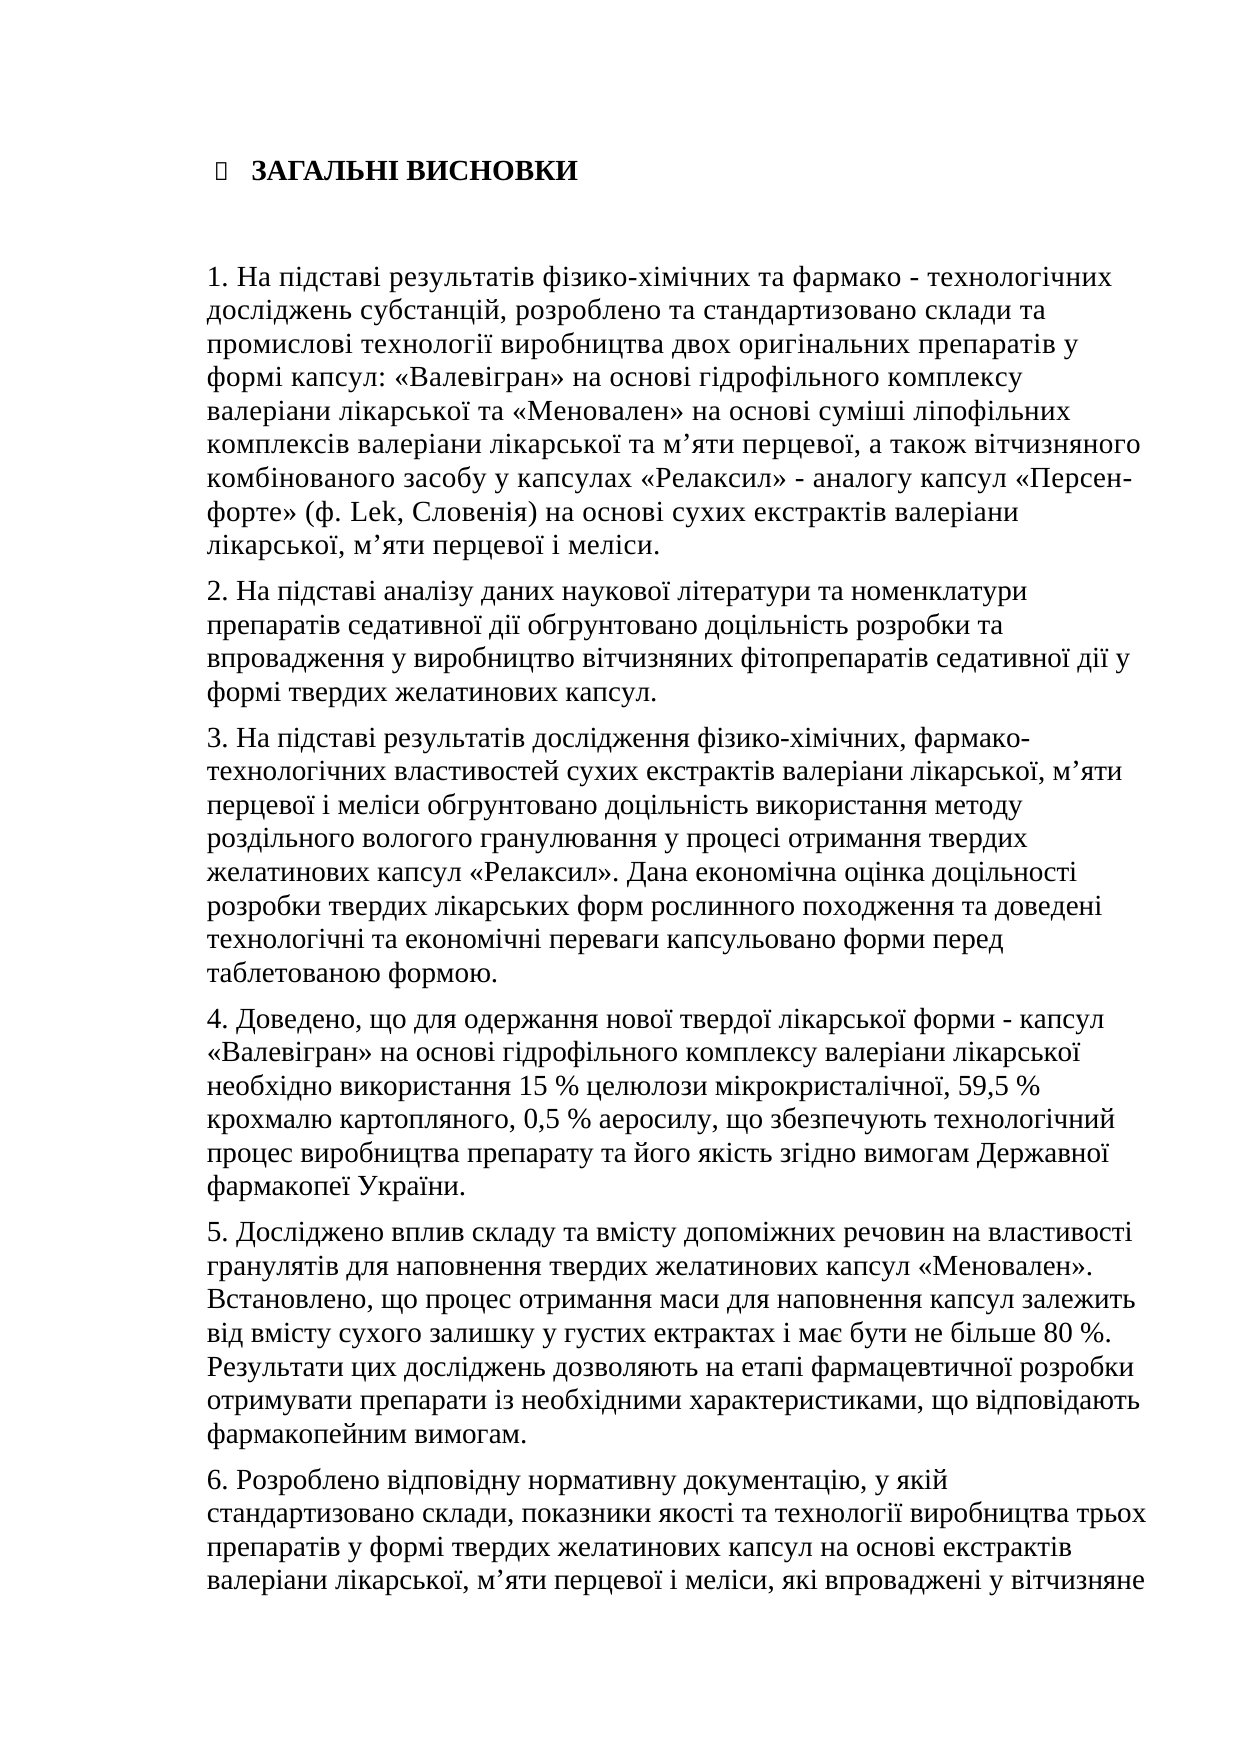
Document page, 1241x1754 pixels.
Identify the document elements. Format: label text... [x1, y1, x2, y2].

text 2. На підставі аналізу даних наукової літератури та номенклатури препаратів седативної дії обгрунтовано доцільність розробки та впровадження у виробництво вітчизняних фітопрепаратів седативної дії у формі твердих желатинових капсул. [207, 573, 1152, 707]
text 3. На підставі результатів дослідження фізико-хімічних, фармако-технологічних властивостей сухих екстрактів валеріани лікарської, м’яти перцевої і меліси обгрунтовано доцільність використання методу роздільного вологого гранулювання у процесі отримання твердих желатинових капсул «Релаксил». Дана економічна оцінка доцільності розробки твердих лікарських форм рослинного походження та доведені технологічні та економічні переваги капсульовано форми перед таблетованою формою. [207, 720, 1152, 988]
text 4. Доведено, що для одержання нової твердої лікарської форми - капсул «Валевігран» на основі гідрофільного комплексу валеріани лікарської необхідно використання 15 % целюлози мікрокристалічної, 59,5 % крохмалю картопляного, 0,5 % аеросилу, що збезпечують технологічний процес виробництва препарату та його якість згідно вимогам Державної фармакопеї України. [207, 1001, 1152, 1202]
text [207, 1462, 1152, 1596]
text 5. Досліджено вплив складу та вмісту допоміжних речовин на властивості гранулятів для наповнення твердих желатинових капсул «Меновален». Встановлено, що процес отримання маси для наповнення капсул залежить від вмісту сухого залишку у густих ектрактах і має бути не більше 80 %. Результати цих досліджень дозволяють на етапі фармацевтичної розробки отримувати препарати із необхідними характеристиками, що відповідають фармакопейним вимогам. [207, 1214, 1152, 1449]
subtitle ЗАГАЛЬНІ ВИСНОВКИ [213, 153, 1152, 188]
text 1. На підставі результатів фізико-хімічних та фармако - технологічних досліджень субстанцій, розроблено та стандартизовано склади та промислові технології виробництва двох оригінальних препаратів у формі капсул: «Валевігран» на основі гідрофільного комплексу валеріани лікарської та «Меновален» на основі суміші ліпофільних комплексів валеріани лікарської та м’яти перцевої, а також вітчизняного комбінованого засобу у капсулах «Релаксил» - аналогу капсул «Персен-форте» (ф. Lek, Словенія) на основі сухих екстрактів валеріани лікарської, м’яти перцевої і меліси. [207, 259, 1152, 561]
